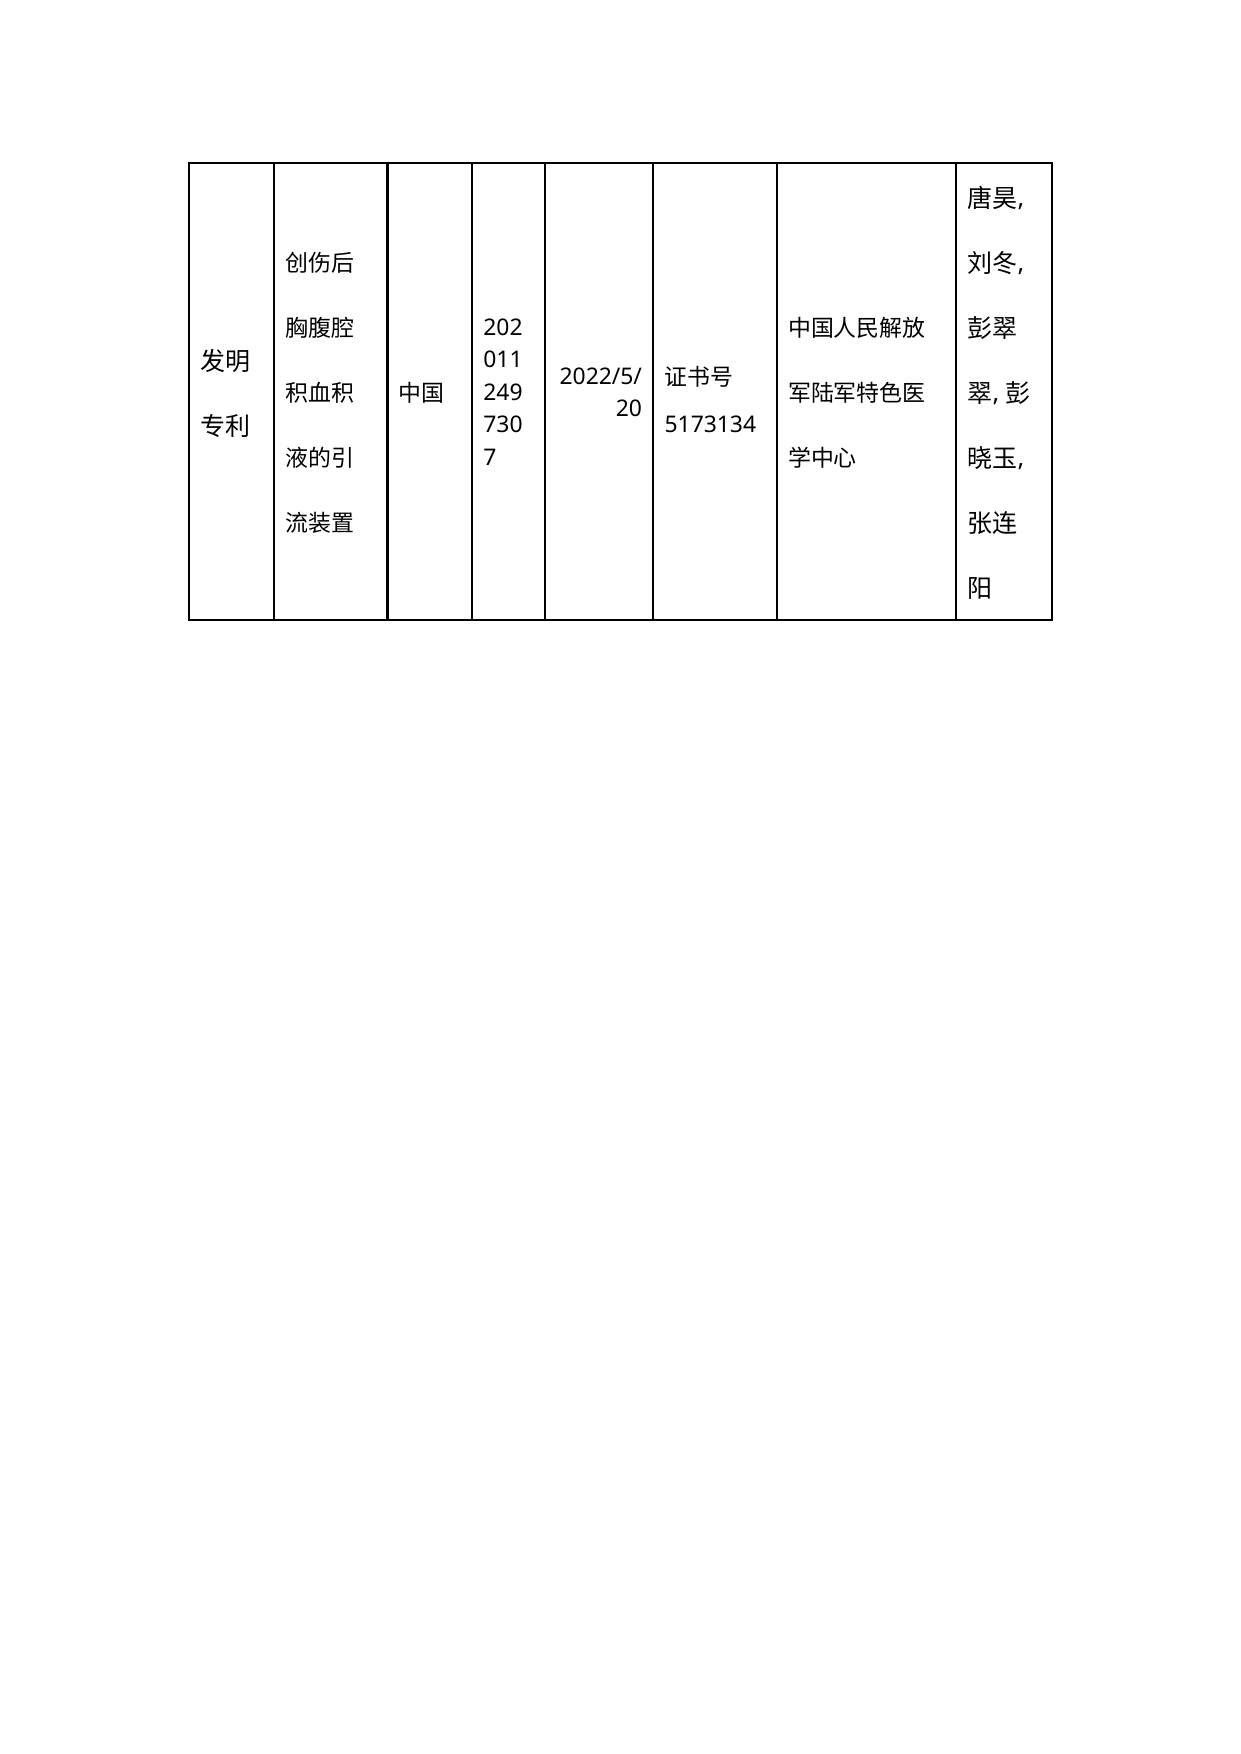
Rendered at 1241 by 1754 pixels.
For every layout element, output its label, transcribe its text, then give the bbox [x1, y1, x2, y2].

table_cell 2022/5/20 [546, 164, 652, 619]
table_cell 2020112497307 [473, 164, 544, 619]
table_cell 唐昊, 刘冬, 彭翠翠, 彭晓玉, 张连阳 [957, 164, 1051, 619]
table_cell 证书号5173134 [654, 164, 776, 619]
table_cell 中国 [389, 164, 471, 619]
table_cell 发明专利 [190, 164, 273, 619]
table_cell 创伤后胸腹腔积血积液的引流装置 [275, 164, 386, 619]
table_cell 中国人民解放军陆军特色医学中心 [778, 164, 955, 619]
